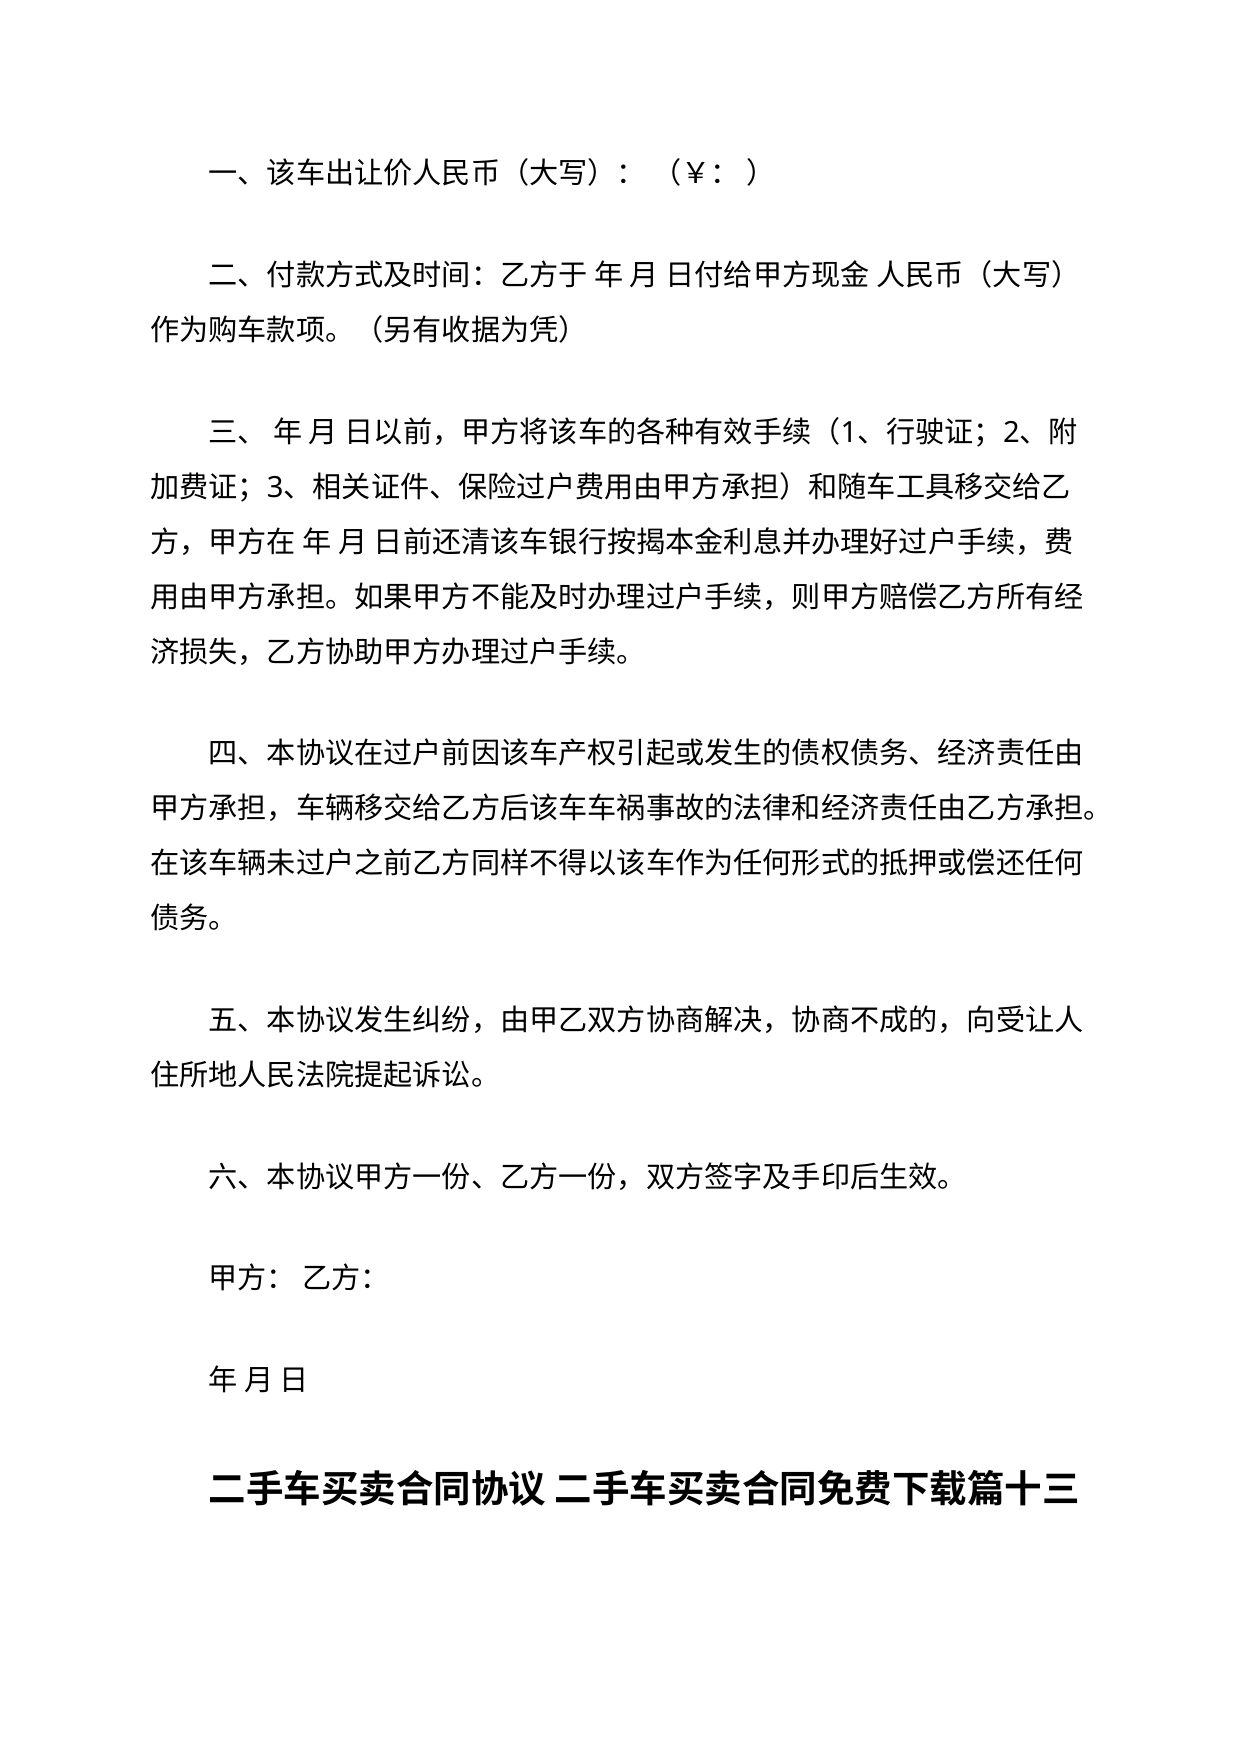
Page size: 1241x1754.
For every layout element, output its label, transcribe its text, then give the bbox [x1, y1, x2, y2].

text 三、 年 月 日以前，甲方将该车的各种有效手续（1、行驶证；2、附加费证；3、相关证件、保险过户费用由甲方承担）和随车工具移交给乙方，甲方在 年 月 日前还清该车银行按揭本金利息并办理好过户手续，费用由甲方承担。如果甲方不能及时办理过户手续，则甲方赔偿乙方所有经济损失，乙方协助甲方办理过户手续。 [150, 408, 1090, 671]
text 甲方： 乙方： [150, 1255, 1090, 1297]
text 二手车买卖合同协议 二手车买卖合同免费下载篇十三 [150, 1458, 1090, 1513]
text 二、付款方式及时间：乙方于 年 月 日付给甲方现金 人民币（大写） 作为购车款项。（另有收据为凭） [150, 252, 1090, 349]
text 四、本协议在过户前因该车产权引起或发生的债权债务、经济责任由甲方承担，车辆移交给乙方后该车车祸事故的法律和经济责任由乙方承担。在该车辆未过户之前乙方同样不得以该车作为任何形式的抵押或偿还任何债务。 [150, 730, 1090, 937]
text 年 月 日 [150, 1357, 1090, 1399]
text 六、本协议甲方一份、乙方一份，双方签字及手印后生效。 [150, 1153, 1090, 1195]
text 一、该车出让价人民币（大写）： （￥： ） [150, 150, 1090, 192]
text 五、本协议发生纠纷，由甲乙双方协商解决，协商不成的，向受让人住所地人民法院提起诉讼。 [150, 996, 1090, 1094]
